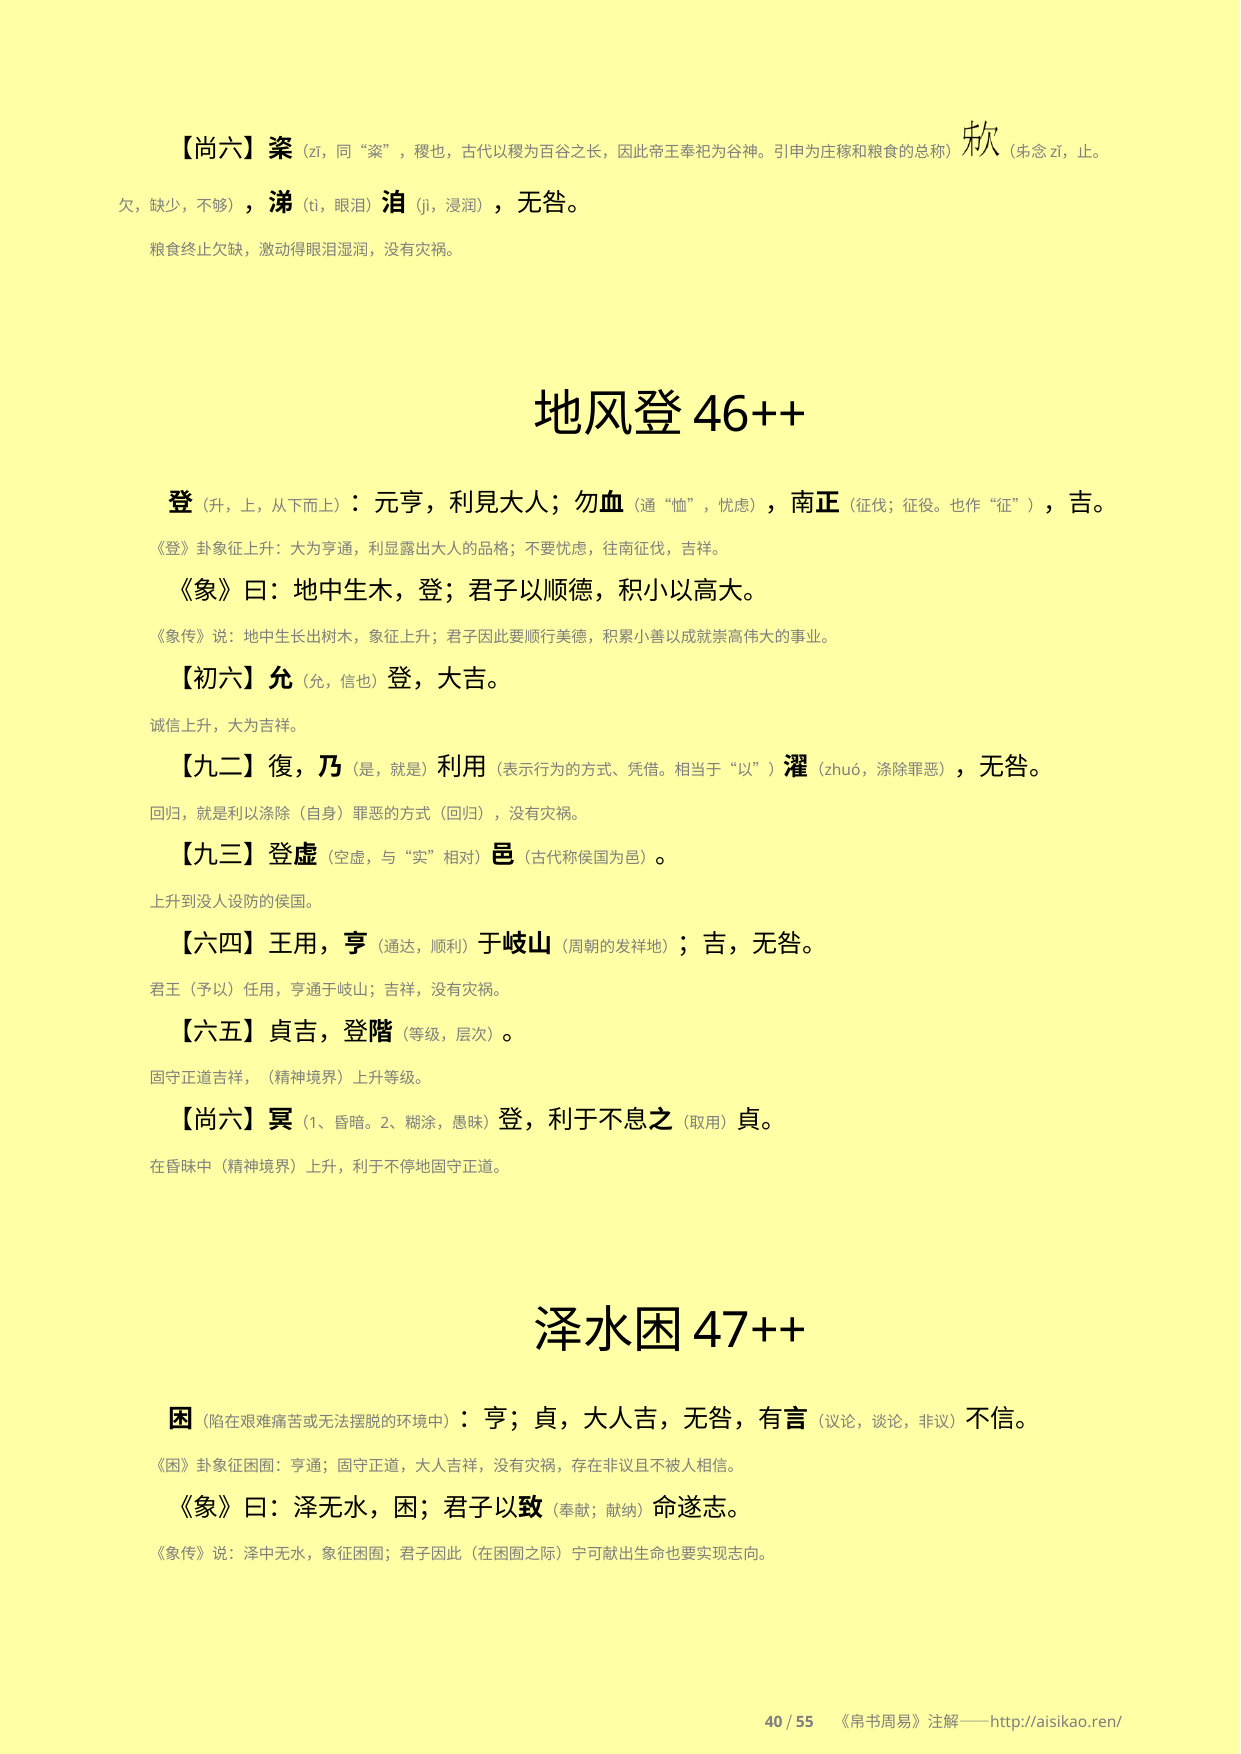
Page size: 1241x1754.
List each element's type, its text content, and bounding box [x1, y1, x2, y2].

text 《象传》说：地中生长出树木，象征上升；君子因此要顺行美德，积累小善以成就崇高伟大的事业。 [118, 624, 1122, 647]
text 【尚六】冥（1、昏暗。2、糊涂，愚昧）登，利于不息之（取用）貞。 [118, 1099, 1122, 1136]
text 粮食终止欠缺，激动得眼泪湿润，没有灾祸。 [118, 237, 1122, 259]
text 【六五】貞吉，登階（等级，层次）。 [118, 1011, 1122, 1048]
text 上升到没人设防的侯国。 [118, 889, 1122, 912]
text 《困》卦象征困囿：亨通；固守正道，大人吉祥，没有灾祸，存在非议且不被人相信。 [118, 1453, 1122, 1476]
text 诚信上升，大为吉祥。 [118, 713, 1122, 735]
text 回归，就是利以涤除（自身）罪恶的方式（回归），没有灾祸。 [118, 801, 1122, 824]
text 困（陷在艰难痛苦或无法摆脱的环境中）：亨；貞，大人吉，无咎，有言（议论，谈论，非议）不信。 [118, 1399, 1122, 1435]
text 在昏昧中（精神境界）上升，利于不停地固守正道。 [118, 1154, 1122, 1177]
text 《象》曰：地中生木，登；君子以顺德，积小以高大。 [118, 570, 1122, 606]
text 《登》卦象征上升：大为亨通，利显露出大人的品格；不要忧虑，往南征伐，吉祥。 [118, 536, 1122, 559]
picture [960, 118, 1000, 158]
subtitle 地风登46++ [118, 373, 1122, 446]
text 《象传》说：泽中无水，象征困囿；君子因此（在困囿之际）宁可献出生命也要实现志向。 [118, 1542, 1122, 1564]
subtitle 泽水困47++ [118, 1290, 1122, 1363]
text 君王（予以）任用，亨通于岐山；吉祥，没有灾祸。 [118, 977, 1122, 1000]
text 登（升，上，从下而上）：元亨，利見大人；勿血（通“恤”，忧虑），南正（征伐；征役。也作“征”），吉。 [118, 482, 1122, 518]
text 固守正道吉祥，（精神境界）上升等级。 [118, 1066, 1122, 1088]
text 【九二】復，乃（是，就是）利用（表示行为的方式、凭借。相当于“以”）濯（zhuó，涤除罪恶），无咎。 [118, 747, 1122, 783]
text 【九三】登虚（空虚，与“实”相对）邑（古代称侯国为邑）。 [118, 835, 1122, 871]
text 【尚六】秶（zī，同“粢”，稷也，古代以稷为百谷之长，因此帝王奉祀为谷神。引申为庄稼和粮食的总称）（𠂔念zǐ，止。欠，缺少，不够），涕（tì，眼泪）洎（jì，浸润），无咎。 [118, 118, 1122, 219]
text 【六四】王用，亨（通达，顺利）于岐山（周朝的发祥地）；吉，无咎。 [118, 923, 1122, 959]
text 【初六】允（允，信也）登，大吉。 [118, 658, 1122, 695]
text 《象》曰：泽无水，困；君子以致（奉献；献纳）命遂志。 [118, 1487, 1122, 1523]
